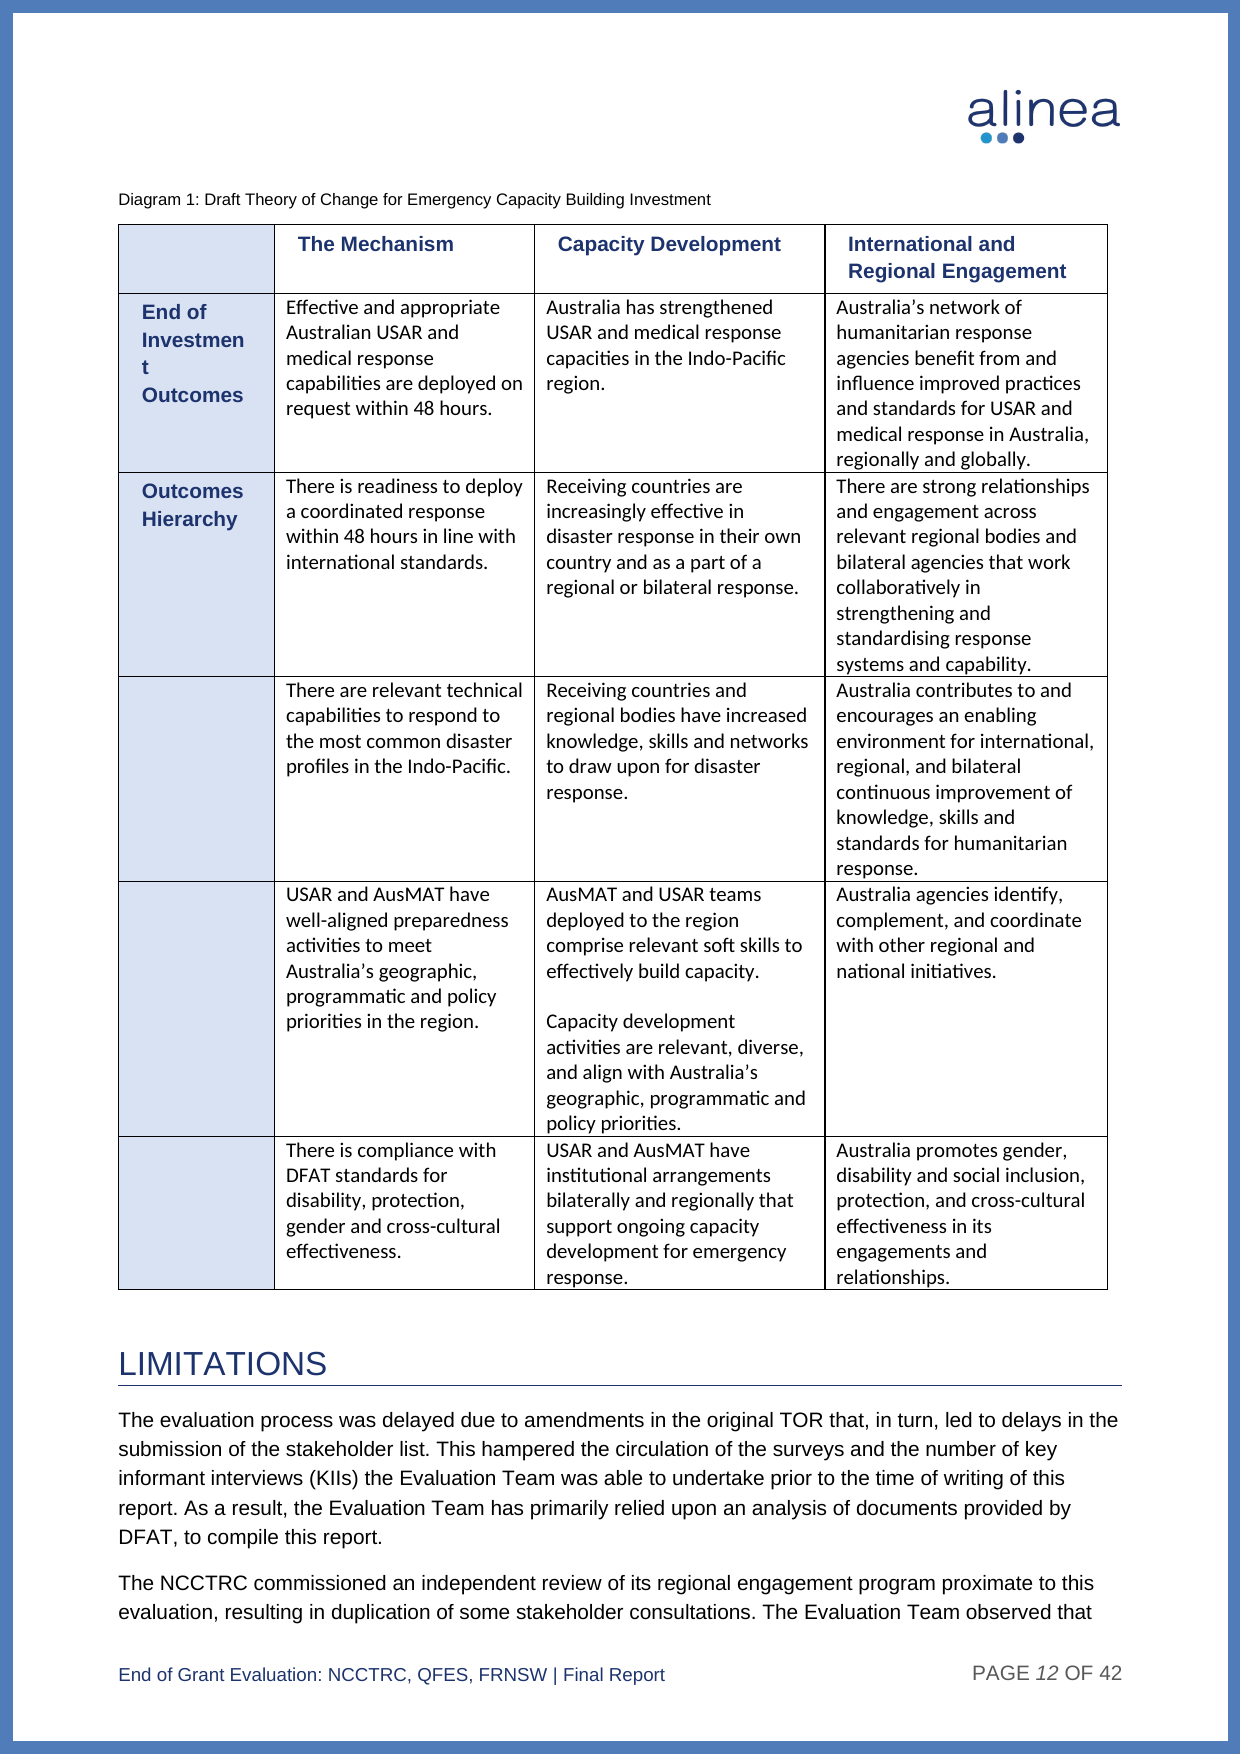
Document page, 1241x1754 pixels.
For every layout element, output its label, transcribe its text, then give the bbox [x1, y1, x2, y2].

picture [967, 88, 1123, 145]
table_header [119, 225, 274, 293]
table_header The Mechanism [275, 225, 534, 293]
table_cell Australia promotes gender, disability and social inclusion, protection, and cross-cultural effectiveness in its engagements and relationships. [826, 1137, 1107, 1289]
table_cell There are strong relationships and engagement across relevant regional bodies and bilateral agencies that work collaboratively in strengthening and standardising response systems and capability. [826, 473, 1107, 676]
table_cell There are relevant technical capabilities to respond to the most common disaster profiles in the Indo-Pacific. [275, 677, 534, 881]
subtitle Limitations [118, 1344, 1122, 1385]
table_header Capacity Development [535, 225, 824, 293]
text Diagram 1: Draft Theory of Change for Emergency Capacity Building Investment [118, 190, 1122, 209]
table_cell Effective and appropriate Australian USAR and medical response capabilities are deployed on request within 48 hours. [275, 294, 534, 472]
table_cell USAR and AusMAT have well-aligned preparedness activities to meet Australia’s geographic, programmatic and policy priorities in the region. [275, 882, 534, 1136]
table_header International and Regional Engagement [826, 225, 1107, 293]
table_cell Receiving countries and regional bodies have increased knowledge, skills and networks to draw upon for disaster response. [535, 677, 824, 881]
table_cell There is compliance with DFAT standards for disability, protection, gender and cross-cultural effectiveness. [275, 1137, 534, 1289]
table_cell End of Investment Outcomes [119, 294, 274, 472]
table_cell AusMAT and USAR teams deployed to the region comprise relevant soft skills to effectively build capacity. Capacity development activities are relevant, diverse, and align with Australia’s geographic, programmatic and policy priorities. [535, 882, 824, 1136]
table_cell [119, 677, 274, 881]
table_cell Australia’s network of humanitarian response agencies benefit from and influence improved practices and standards for USAR and medical response in Australia, regionally and globally. [826, 294, 1107, 472]
table_cell Australia has strengthened USAR and medical response capacities in the Indo-Pacific region. [535, 294, 824, 472]
table_cell There is readiness to deploy a coordinated response within 48 hours in line with international standards. [275, 473, 534, 676]
table_cell [119, 1137, 274, 1289]
text The evaluation process was delayed due to amendments in the original TOR that, in turn, led to delays in the submission of the stakeholder list. This hampered the circulation of the surveys and the number of key informant interviews (KIIs) the Evaluation Team was able to undertake prior to the time of writing of this report. As a result, the Evaluation Team has primarily relied upon an analysis of documents provided by DFAT, to compile this report. [118, 1403, 1122, 1548]
table_cell Outcomes Hierarchy [119, 473, 274, 676]
table_cell Receiving countries are increasingly effective in disaster response in their own country and as a part of a regional or bilateral response. [535, 473, 824, 676]
table_cell Australia agencies identify, complement, and coordinate with other regional and national initiatives. [826, 882, 1107, 1136]
table_cell Australia contributes to and encourages an enabling environment for international, regional, and bilateral continuous improvement of knowledge, skills and standards for humanitarian response. [826, 677, 1107, 881]
table_cell [119, 882, 274, 1136]
table_cell USAR and AusMAT have institutional arrangements bilaterally and regionally that support ongoing capacity development for emergency response. [535, 1137, 824, 1289]
